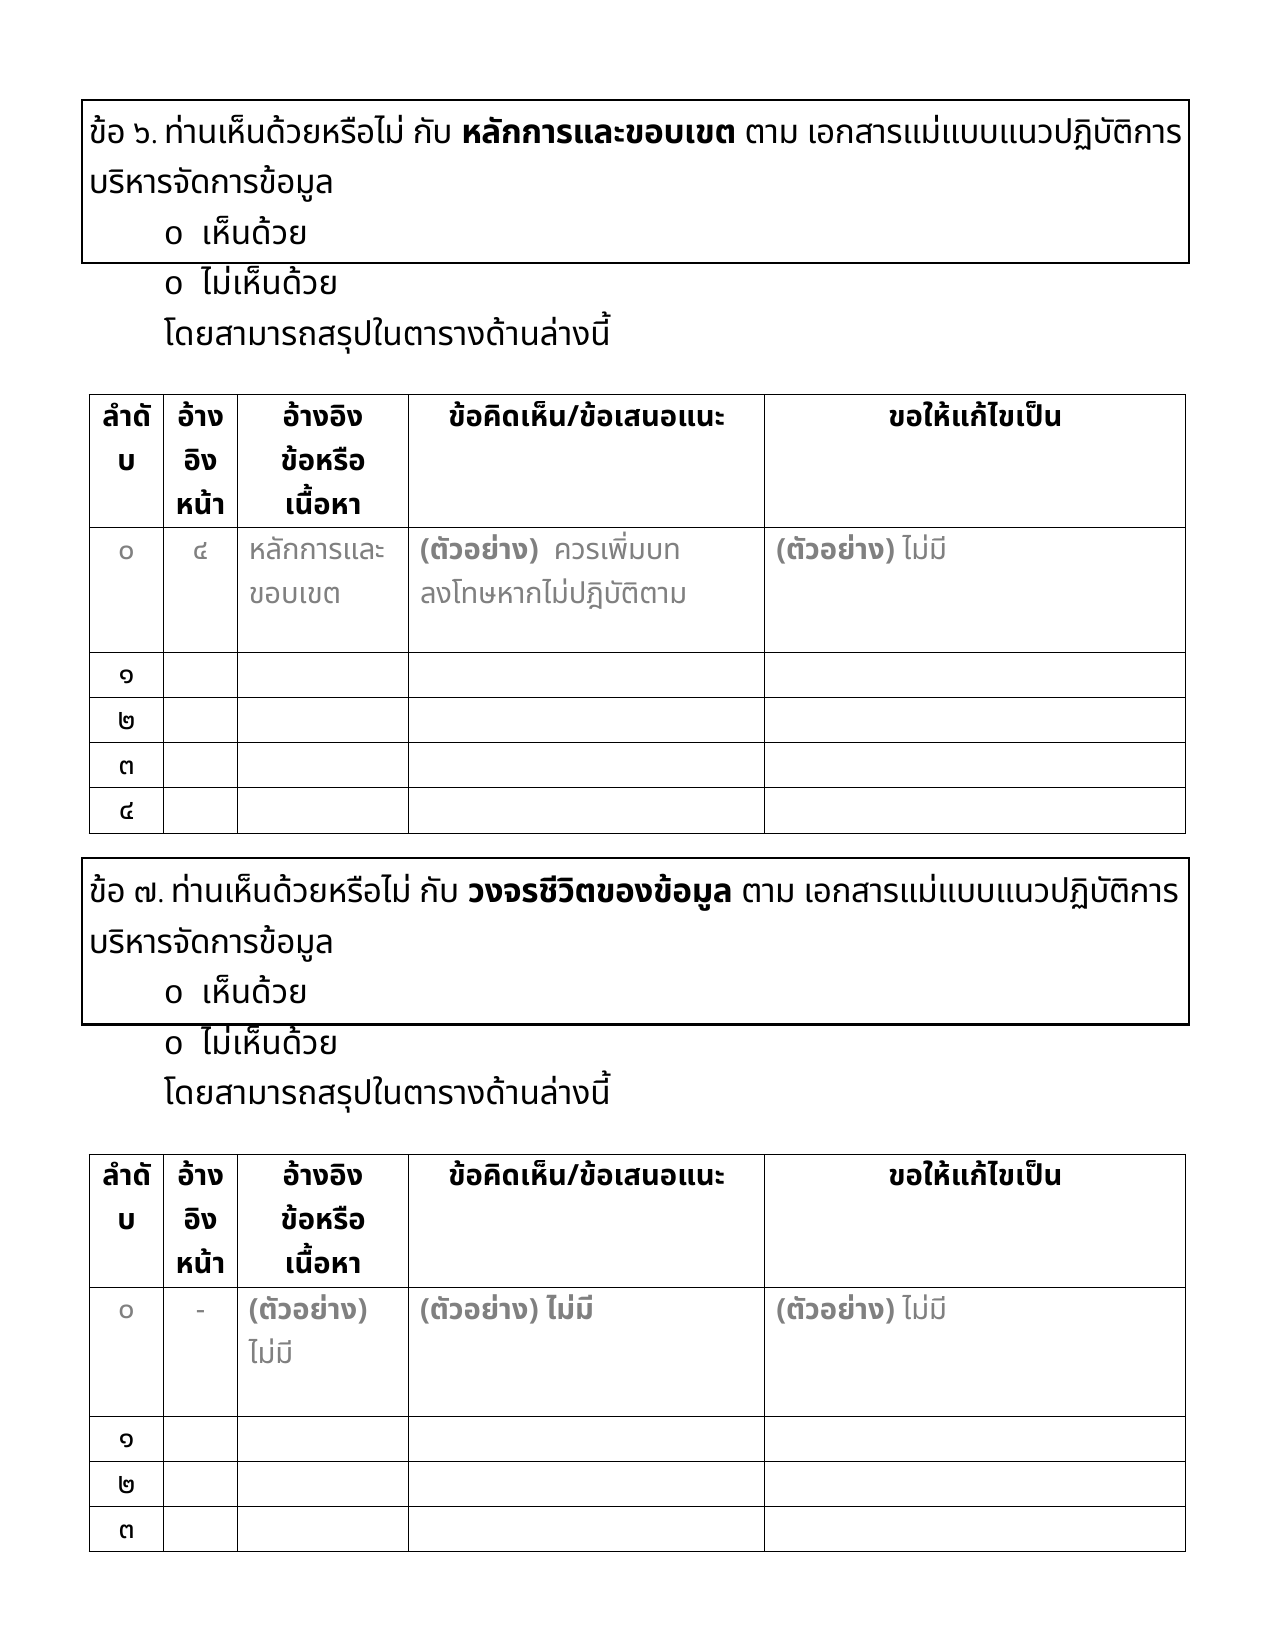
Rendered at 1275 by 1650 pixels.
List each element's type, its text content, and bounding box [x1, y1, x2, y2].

table_cell ๐ [90, 528, 163, 652]
table_cell [238, 743, 408, 787]
table_cell (ตัวอย่าง) ไม่มี [765, 1288, 1185, 1416]
list เห็นด้วย [164, 968, 1186, 1019]
table_cell [164, 1462, 237, 1506]
table_cell [164, 1417, 237, 1461]
table_cell ๑ [90, 653, 163, 697]
table_header อ้างอิง ข้อหรือเนื้อหา [238, 1155, 408, 1287]
table_header ลำดับ [90, 1155, 163, 1287]
table_cell [238, 1462, 408, 1506]
table_cell [164, 698, 237, 742]
table_cell [238, 653, 408, 697]
table_cell [765, 653, 1185, 697]
table_cell [238, 1417, 408, 1461]
table_cell [164, 653, 237, 697]
table_cell (ตัวอย่าง) ไม่มี [409, 1288, 764, 1416]
table_header อ้างอิง ข้อหรือเนื้อหา [238, 395, 408, 527]
table_header ข้อคิดเห็น/ข้อเสนอแนะ [409, 395, 764, 527]
table_cell (ตัวอย่าง) ควรเพิ่มบทลงโทษหากไม่ปฎิบัติตาม [409, 528, 764, 652]
table_header ขอให้แก้ไขเป็น [765, 1155, 1185, 1287]
table_cell [409, 1462, 764, 1506]
table_cell [164, 788, 237, 832]
text ข้อ ๖. ท่านเห็นด้วยหรือไม่ กับ หลักการและขอบเขต ตาม เอกสารแม่แบบแนวปฏิบัติการบริหารจัดการข้อมูล [89, 108, 1186, 209]
table_cell [409, 698, 764, 742]
table_cell [409, 653, 764, 697]
table_cell [164, 1507, 237, 1551]
table_cell [164, 743, 237, 787]
table_cell [765, 1507, 1185, 1551]
table_header อ้างอิง หน้า [164, 1155, 237, 1287]
table_cell [409, 743, 764, 787]
text โดยสามารถสรุปในตารางด้านล่างนี้ [164, 1069, 1186, 1119]
list ไม่เห็นด้วย [164, 264, 1186, 309]
table_cell [765, 788, 1185, 832]
table_cell [765, 1417, 1185, 1461]
table_header อ้างอิง หน้า [164, 395, 237, 527]
table_cell [409, 1507, 764, 1551]
table_cell [409, 1417, 764, 1461]
table_cell ๒ [90, 1462, 163, 1506]
table_cell [409, 788, 764, 832]
table_cell [765, 698, 1185, 742]
table_cell [765, 743, 1185, 787]
table_cell ๔ [90, 788, 163, 832]
table_header ลำดับ [90, 395, 163, 527]
list เห็นด้วย [164, 209, 1186, 259]
table_cell [765, 1462, 1185, 1506]
table_cell [238, 788, 408, 832]
table_cell ๔ [164, 528, 237, 652]
table_cell [238, 1507, 408, 1551]
text โดยสามารถสรุปในตารางด้านล่างนี้ [164, 309, 1186, 360]
table_cell ๓ [90, 743, 163, 787]
table_cell ๐ [90, 1288, 163, 1416]
table_cell ๓ [90, 1507, 163, 1551]
table_cell หลักการและขอบเขต [238, 528, 408, 652]
table_cell (ตัวอย่าง) ไม่มี [238, 1288, 408, 1416]
table_cell ๑ [90, 1417, 163, 1461]
text ข้อ ๗. ท่านเห็นด้วยหรือไม่ กับ วงจรชีวิตของข้อมูล ตาม เอกสารแม่แบบแนวปฏิบัติการบริหารจัดการข้อมูล [89, 867, 1186, 968]
table_cell (ตัวอย่าง) ไม่มี [765, 528, 1185, 652]
table_header ข้อคิดเห็น/ข้อเสนอแนะ [409, 1155, 764, 1287]
table_cell - [164, 1288, 237, 1416]
list ไม่เห็นด้วย [164, 1026, 1186, 1069]
table_header ขอให้แก้ไขเป็น [765, 395, 1185, 527]
table_cell ๒ [90, 698, 163, 742]
table_cell [238, 698, 408, 742]
